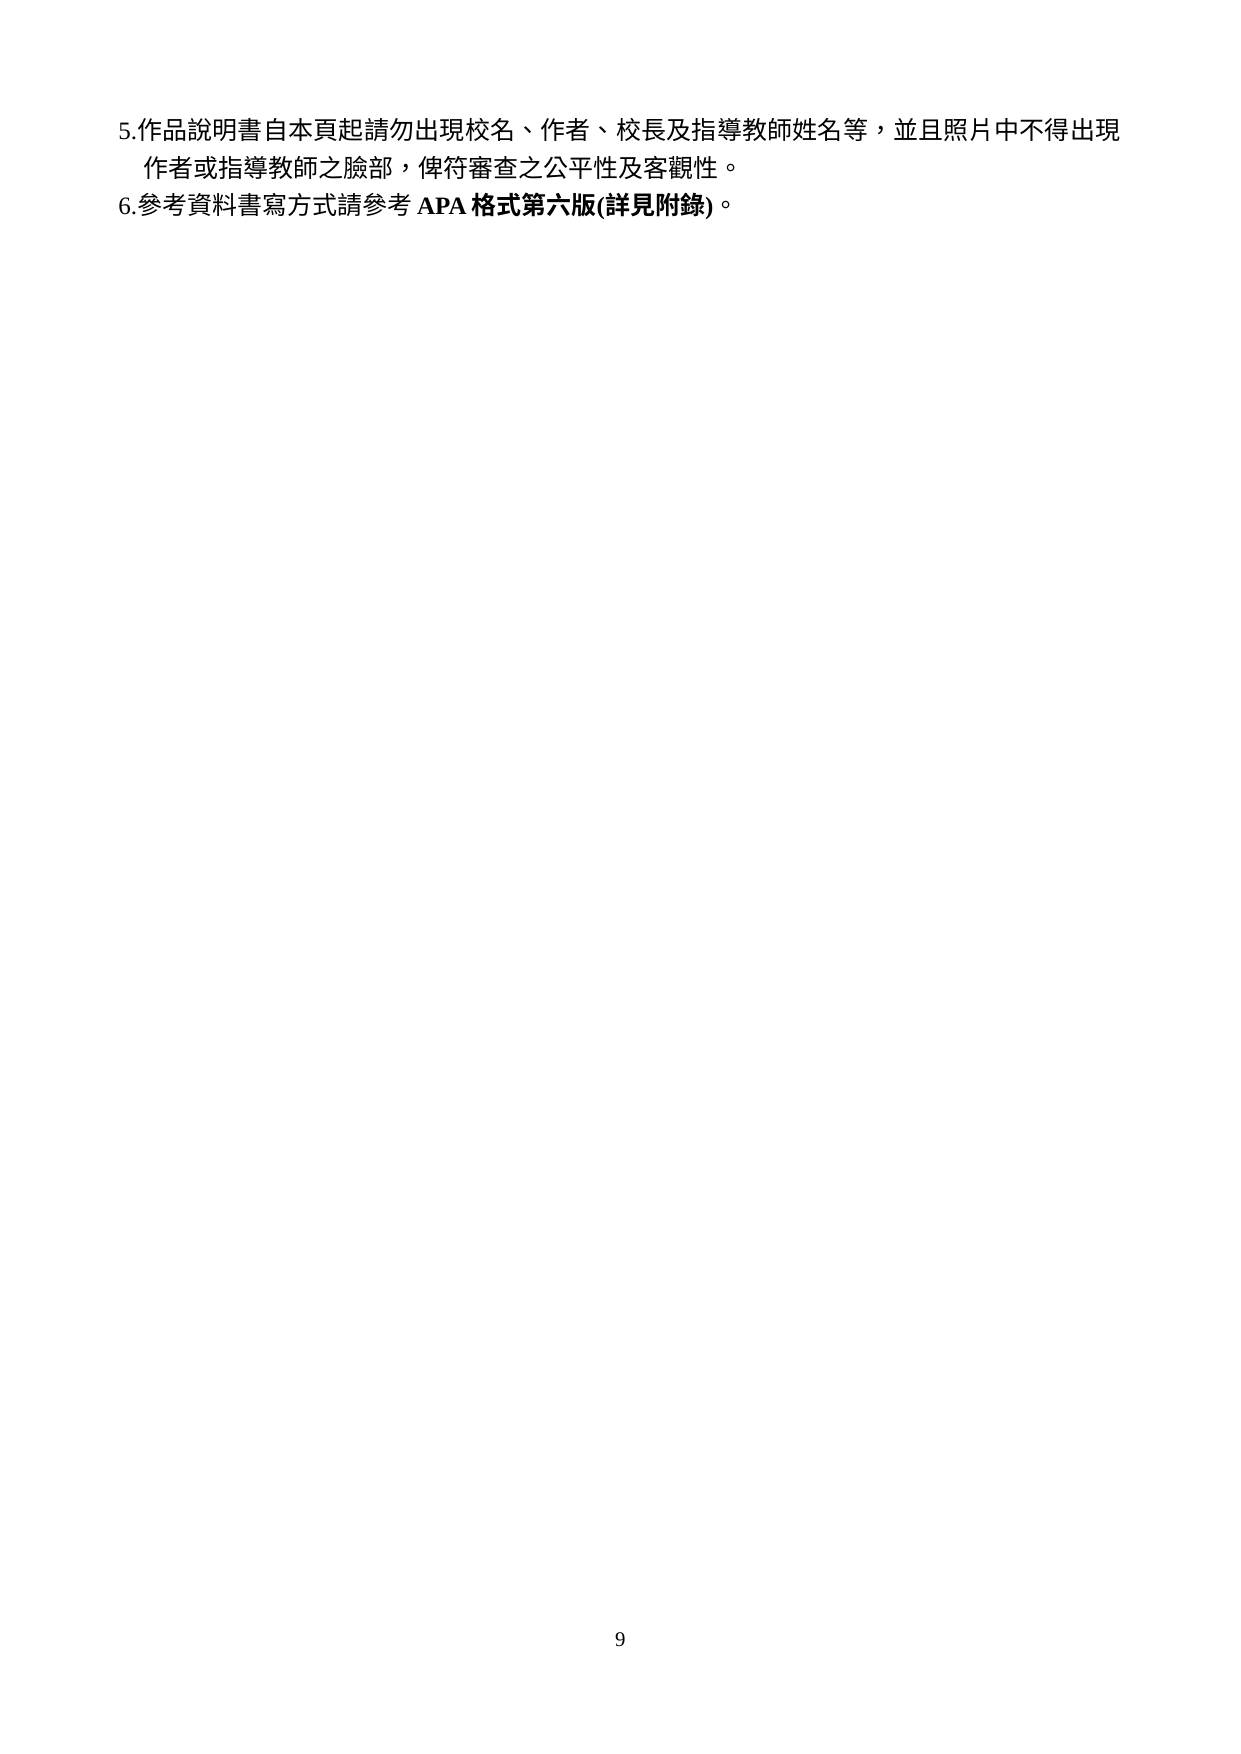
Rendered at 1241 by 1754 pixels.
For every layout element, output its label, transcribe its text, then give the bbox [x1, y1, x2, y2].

text 6.參考資料書寫方式請參考APA格式第六版(詳見附錄)。 [118, 185, 1122, 223]
text 5.作品說明書自本頁起請勿出現校名、作者、校長及指導教師姓名等，並且照片中不得出現作者或指導教師之臉部，俾符審查之公平性及客觀性。 [118, 110, 1122, 185]
